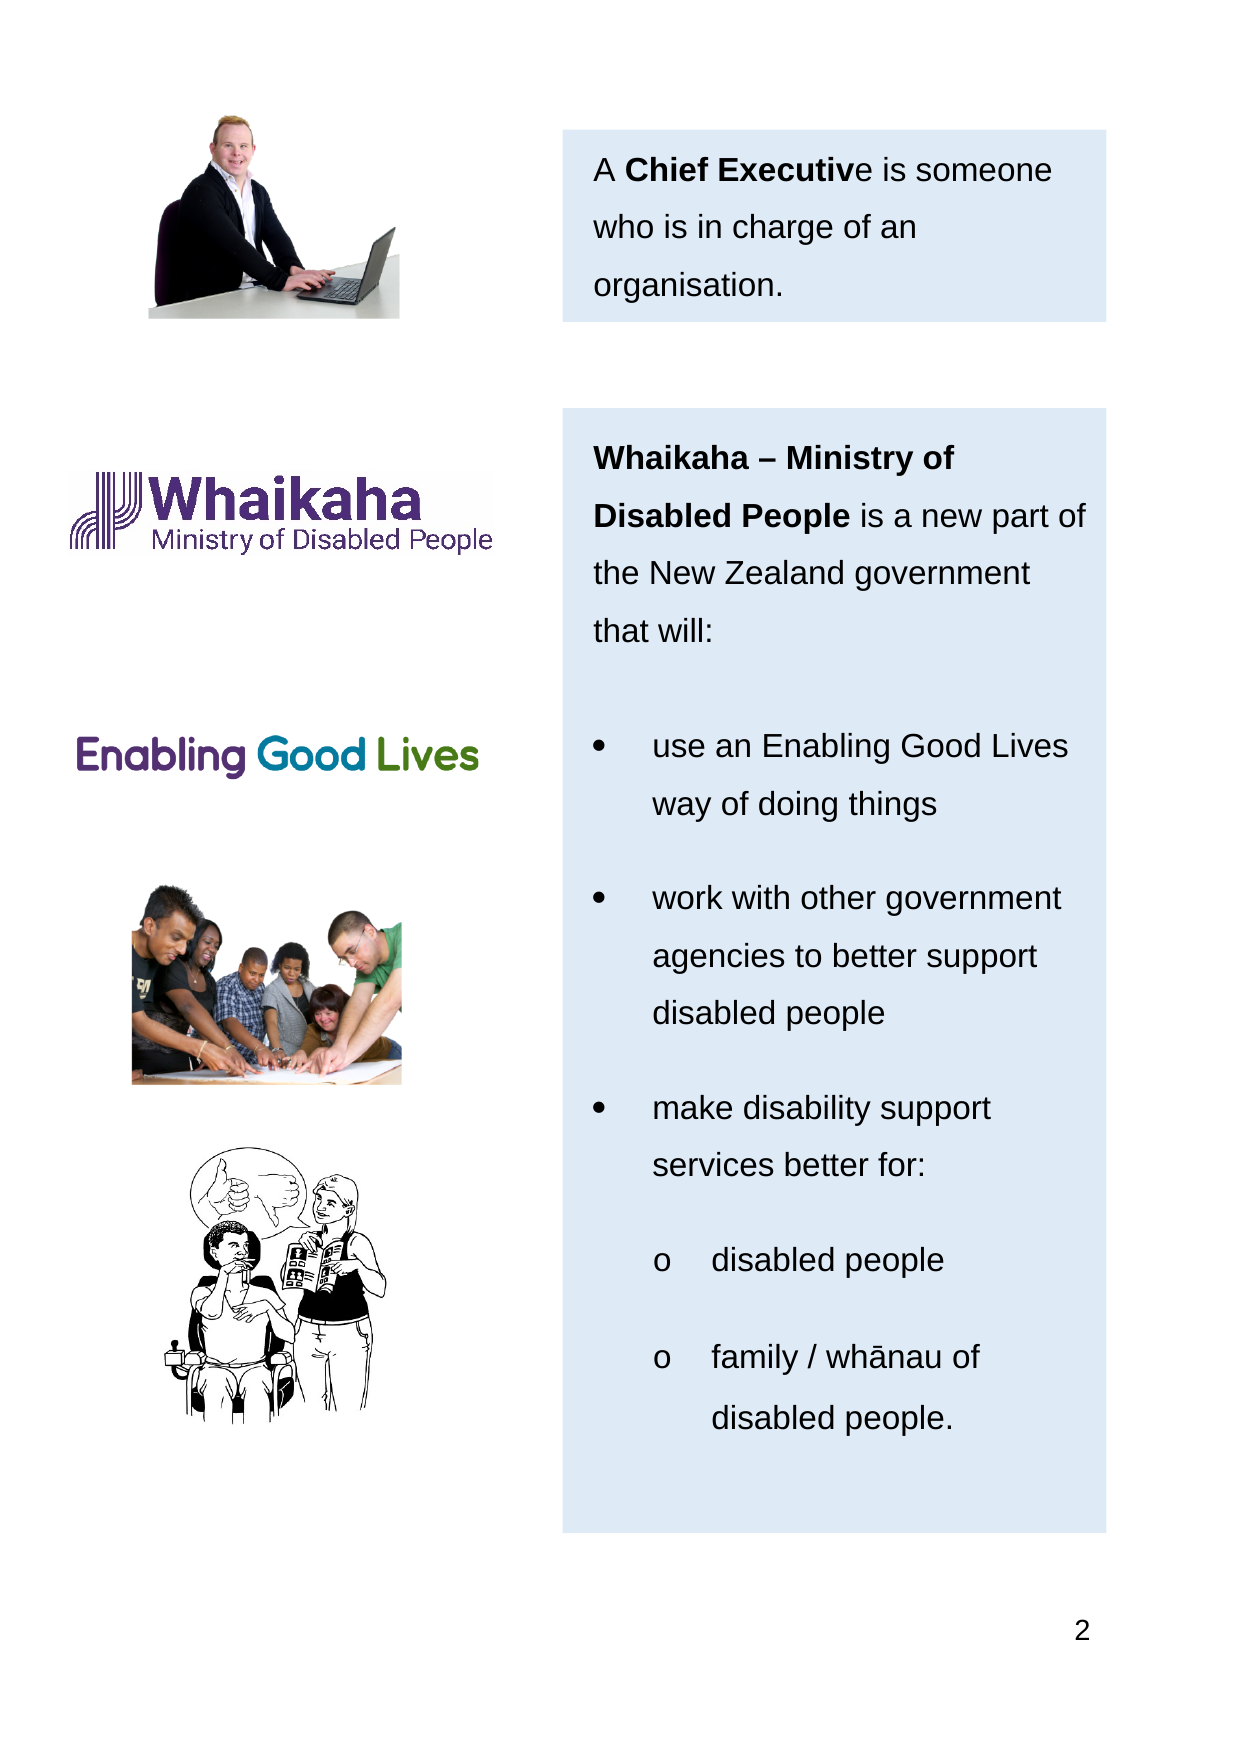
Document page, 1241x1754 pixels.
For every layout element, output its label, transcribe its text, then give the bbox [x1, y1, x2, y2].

list use an Enabling Good Lives way of doing things [593, 726, 1090, 864]
list family / whānau of disabled people. [652, 1337, 1090, 1436]
picture [67, 470, 494, 556]
text A Chief Executive is someone who is in charge of an organisation. [593, 150, 1090, 304]
list disabled people [652, 1240, 1090, 1323]
picture [142, 79, 406, 343]
list make disability support services better for: [593, 1088, 1090, 1226]
list work with other government agencies to better support disabled people [593, 878, 1090, 1074]
text Whaikaha – Ministry of Disabled People is a new part of the New Zealand government that will: [593, 438, 1090, 649]
picture [163, 1145, 389, 1425]
picture [76, 708, 479, 806]
picture [127, 877, 403, 1090]
